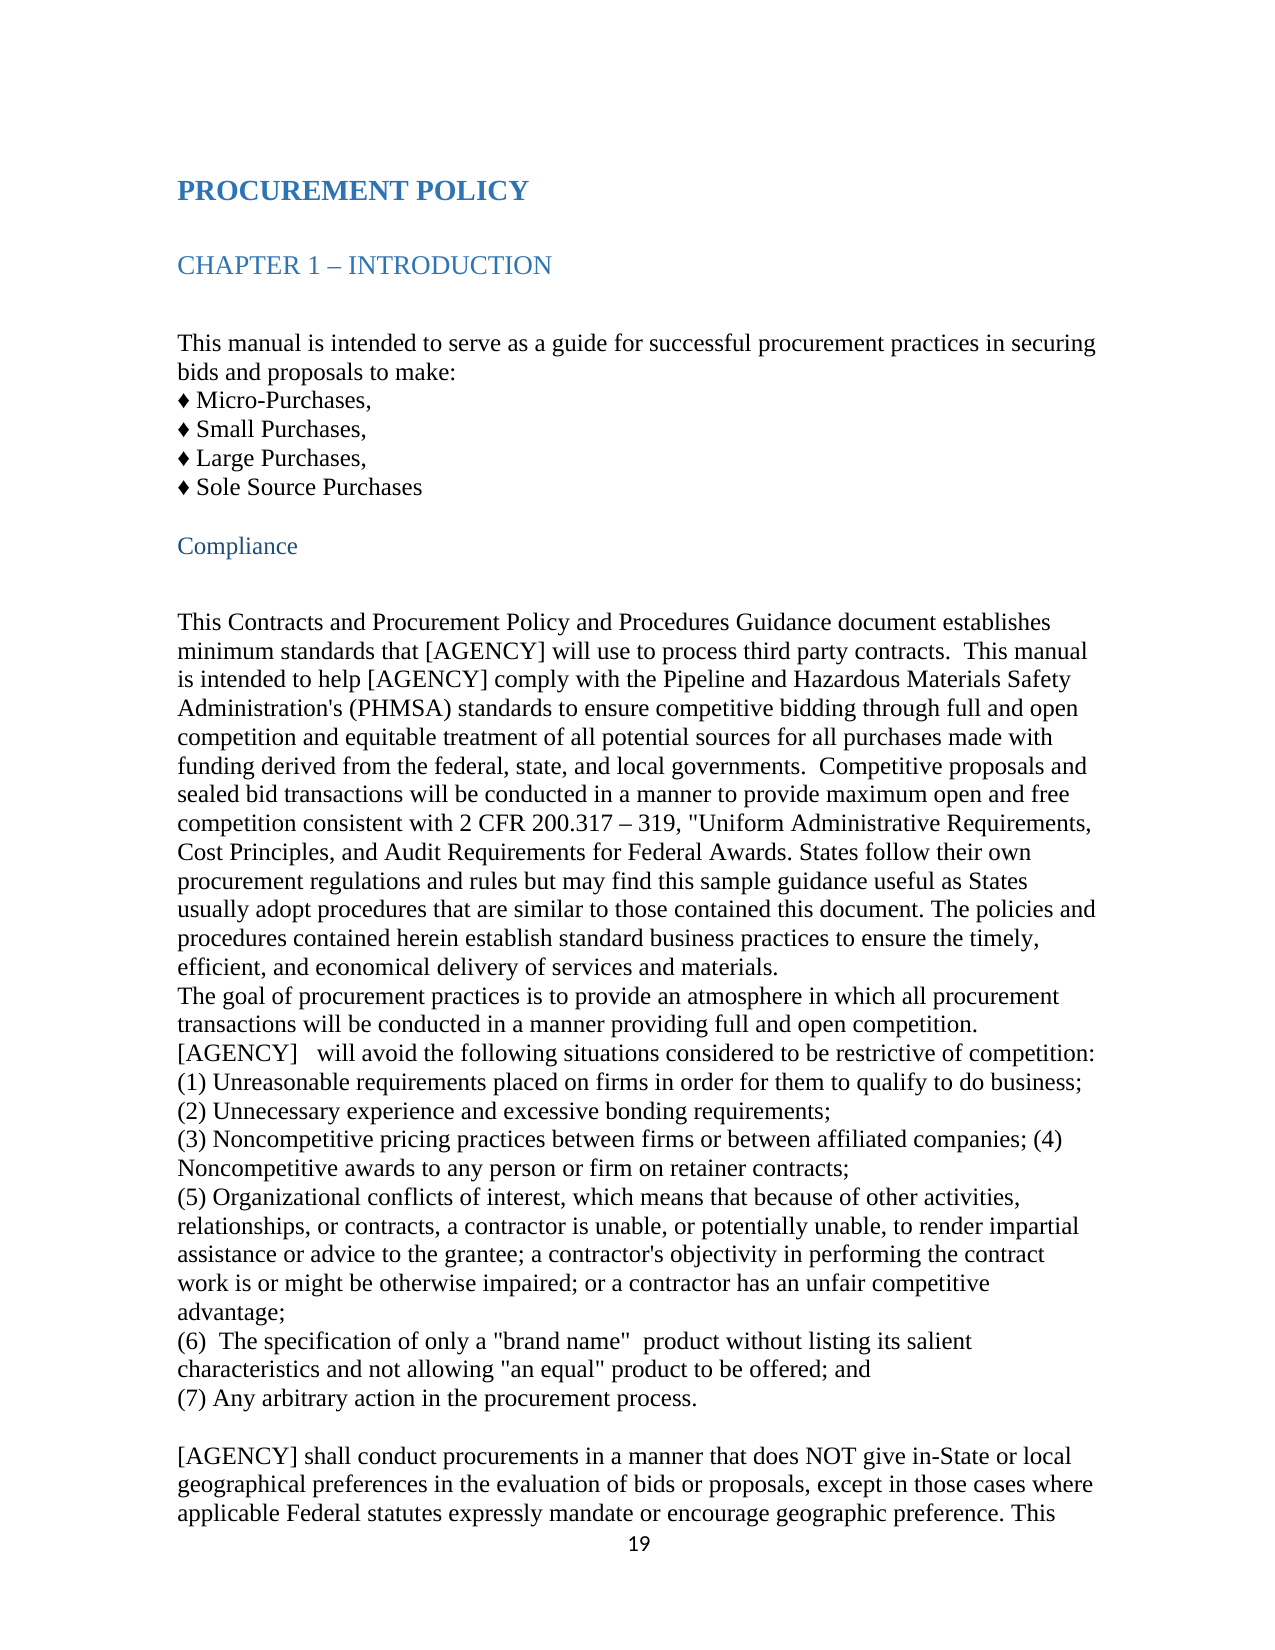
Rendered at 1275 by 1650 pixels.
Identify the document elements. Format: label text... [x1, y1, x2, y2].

text This Contracts and Procurement Policy and Procedures Guidance document establishes minimum standards that [AGENCY] will use to process third party contracts. This manual is intended to help [AGENCY] comply with the Pipeline and Hazardous Materials Safety Administration's (PHMSA) standards to ensure competitive bidding through full and open competition and equitable treatment of all potential sources for all purchases made with funding derived from the federal, state, and local governments. Competitive proposals and sealed bid transactions will be conducted in a manner to provide maximum open and free competition consistent with 2 CFR 200.317 – 319, "Uniform Administrative Requirements, Cost Principles, and Audit Requirements for Federal Awards. States follow their own procurement regulations and rules but may find this sample guidance useful as States usually adopt procedures that are similar to those contained this document. The policies and procedures contained herein establish standard business practices to ensure the timely, efficient, and economical delivery of services and materials. [177, 607, 1100, 981]
text (5) Organizational conflicts of interest, which means that because of other activities, relationships, or contracts, a contractor is unable, or potentially unable, to render impartial assistance or advice to the grantee; a contractor's objectivity in performing the contract work is or might be otherwise impaired; or a contractor has an unfair competitive advantage; [177, 1182, 1100, 1326]
text (1) Unreasonable requirements placed on firms in order for them to qualify to do business; [177, 1067, 1100, 1096]
text (7) Any arbitrary action in the procurement process. [177, 1383, 1100, 1412]
text ♦ Sole Source Purchases [177, 472, 1100, 500]
text ♦ Large Purchases, [177, 443, 1100, 472]
subtitle Compliance [177, 531, 1100, 559]
text (6) The specification of only a "brand name" product without listing its salient characteristics and not allowing "an equal" product to be offered; and [177, 1326, 1100, 1383]
text (2) Unnecessary experience and excessive bonding requirements; [177, 1096, 1100, 1124]
text This manual is intended to serve as a guide for successful procurement practices in securing bids and proposals to make: [177, 328, 1100, 385]
text ♦ Micro-Purchases, [177, 385, 1100, 414]
subtitle CHAPTER 1 – INTRODUCTION [177, 249, 1100, 280]
text The goal of procurement practices is to provide an atmosphere in which all procurement transactions will be conducted in a manner providing full and open competition. [AGENCY] will avoid the following situations considered to be restrictive of competition: [177, 981, 1100, 1067]
subtitle PROCUREMENT POLICY [177, 173, 1100, 206]
text (3) Noncompetitive pricing practices between firms or between affiliated companies; (4) Noncompetitive awards to any person or firm on retainer contracts; [177, 1124, 1100, 1182]
text ♦ Small Purchases, [177, 414, 1100, 443]
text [177, 1441, 1100, 1527]
